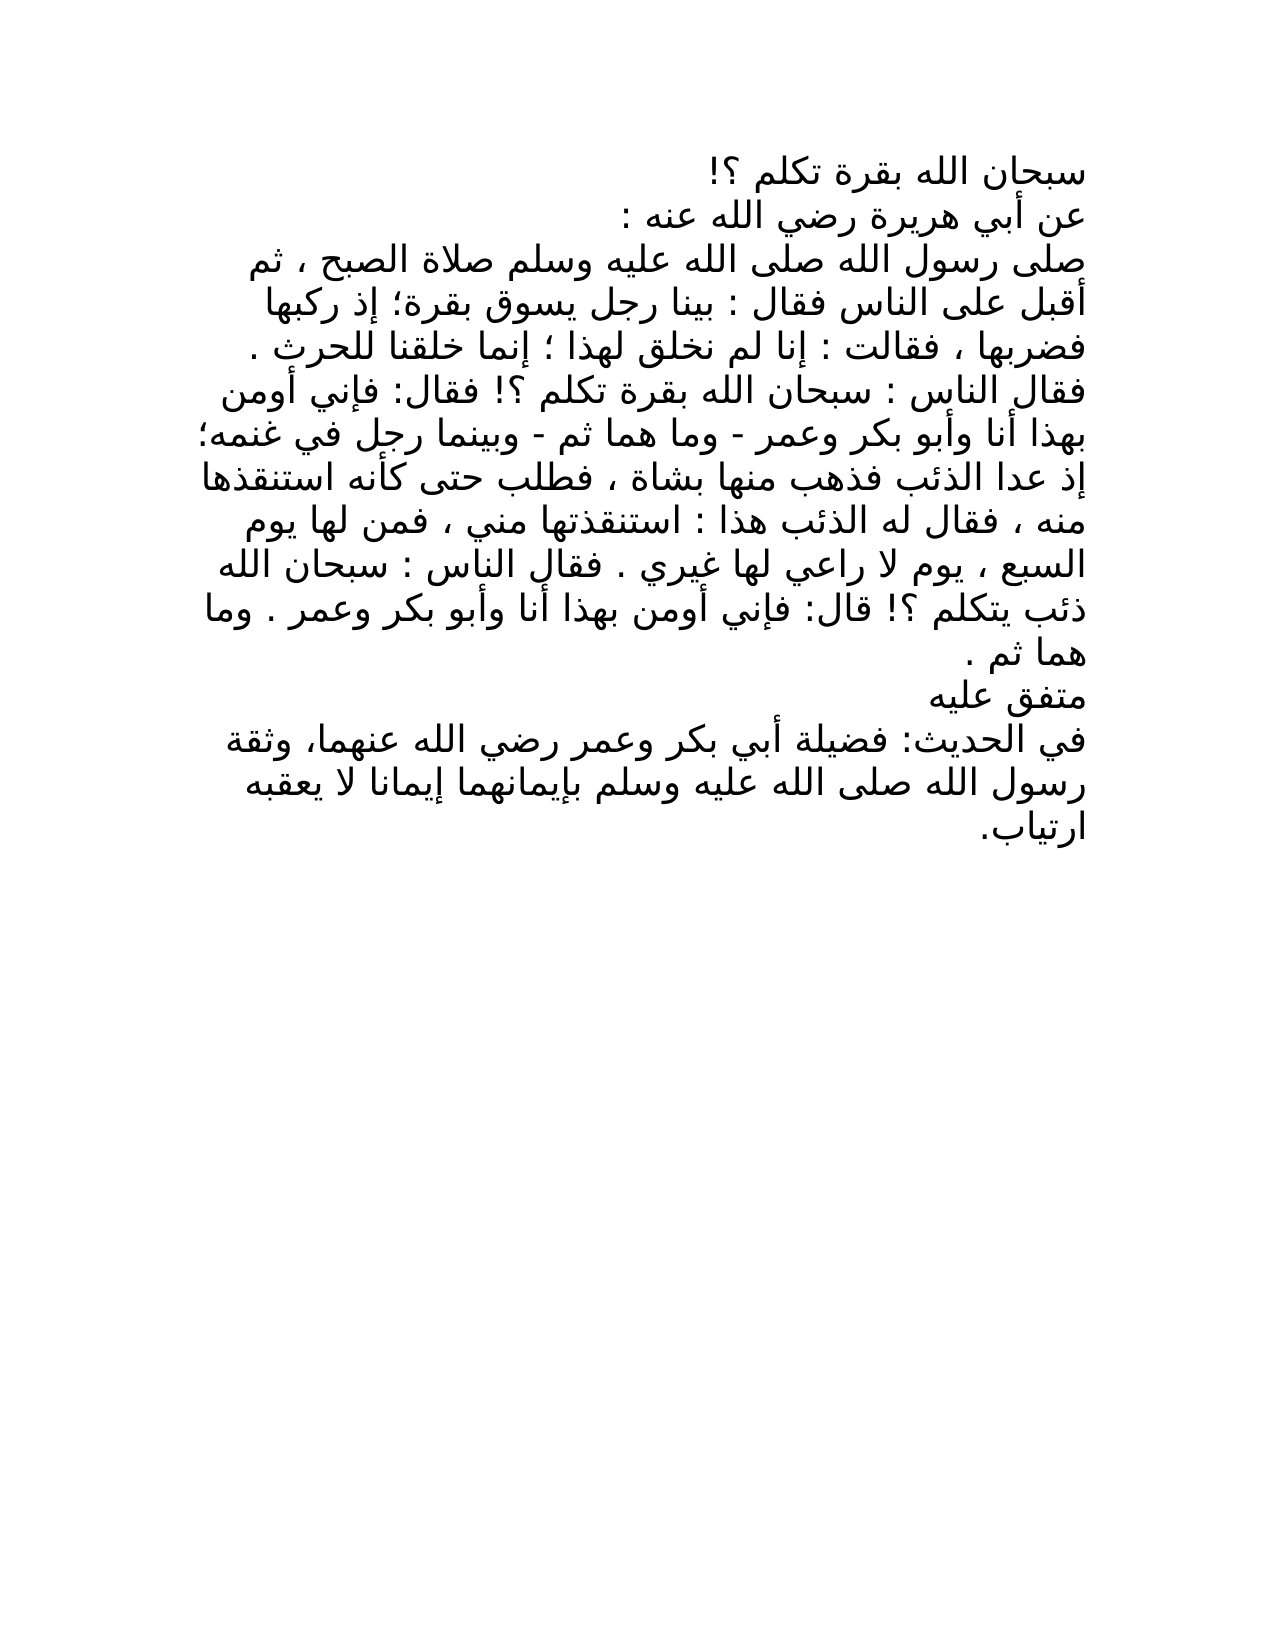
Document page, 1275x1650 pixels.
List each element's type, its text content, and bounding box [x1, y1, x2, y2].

text سبحان الله بقرة تكلم ؟! [187, 150, 1087, 194]
text صلى رسول الله صلى الله عليه وسلم صلاة الصبح ، ثم أقبل على الناس فقال : بينا رجل يسوق بقرة؛ إذ ركبها فضربها ، فقالت : إنا لم نخلق لهذا ؛ إنما خلقنا للحرث . فقال الناس : سبحان الله بقرة تكلم ؟! فقال: فإني أومن بهذا أنا وأبو بكر وعمر - وما هما ثم - وبينما رجل في غنمه؛ إذ عدا الذئب فذهب منها بشاة ، فطلب حتى كأنه استنقذها منه ، فقال له الذئب هذا : استنقذتها مني ، فمن لها يوم السبع ، يوم لا راعي لها غيري . فقال الناس : سبحان الله ذئب يتكلم ؟! قال: فإني أومن بهذا أنا وأبو بكر وعمر . وما هما ثم . [187, 237, 1087, 674]
text في الحديث: فضيلة أبي بكر وعمر رضي الله عنهما، وثقة رسول الله صلى الله عليه وسلم بإيمانهما إيمانا لا يعقبه ارتياب. [187, 717, 1087, 848]
text متفق عليه [187, 674, 1087, 717]
text عن أبي هريرة رضي الله عنه : [187, 194, 1087, 237]
